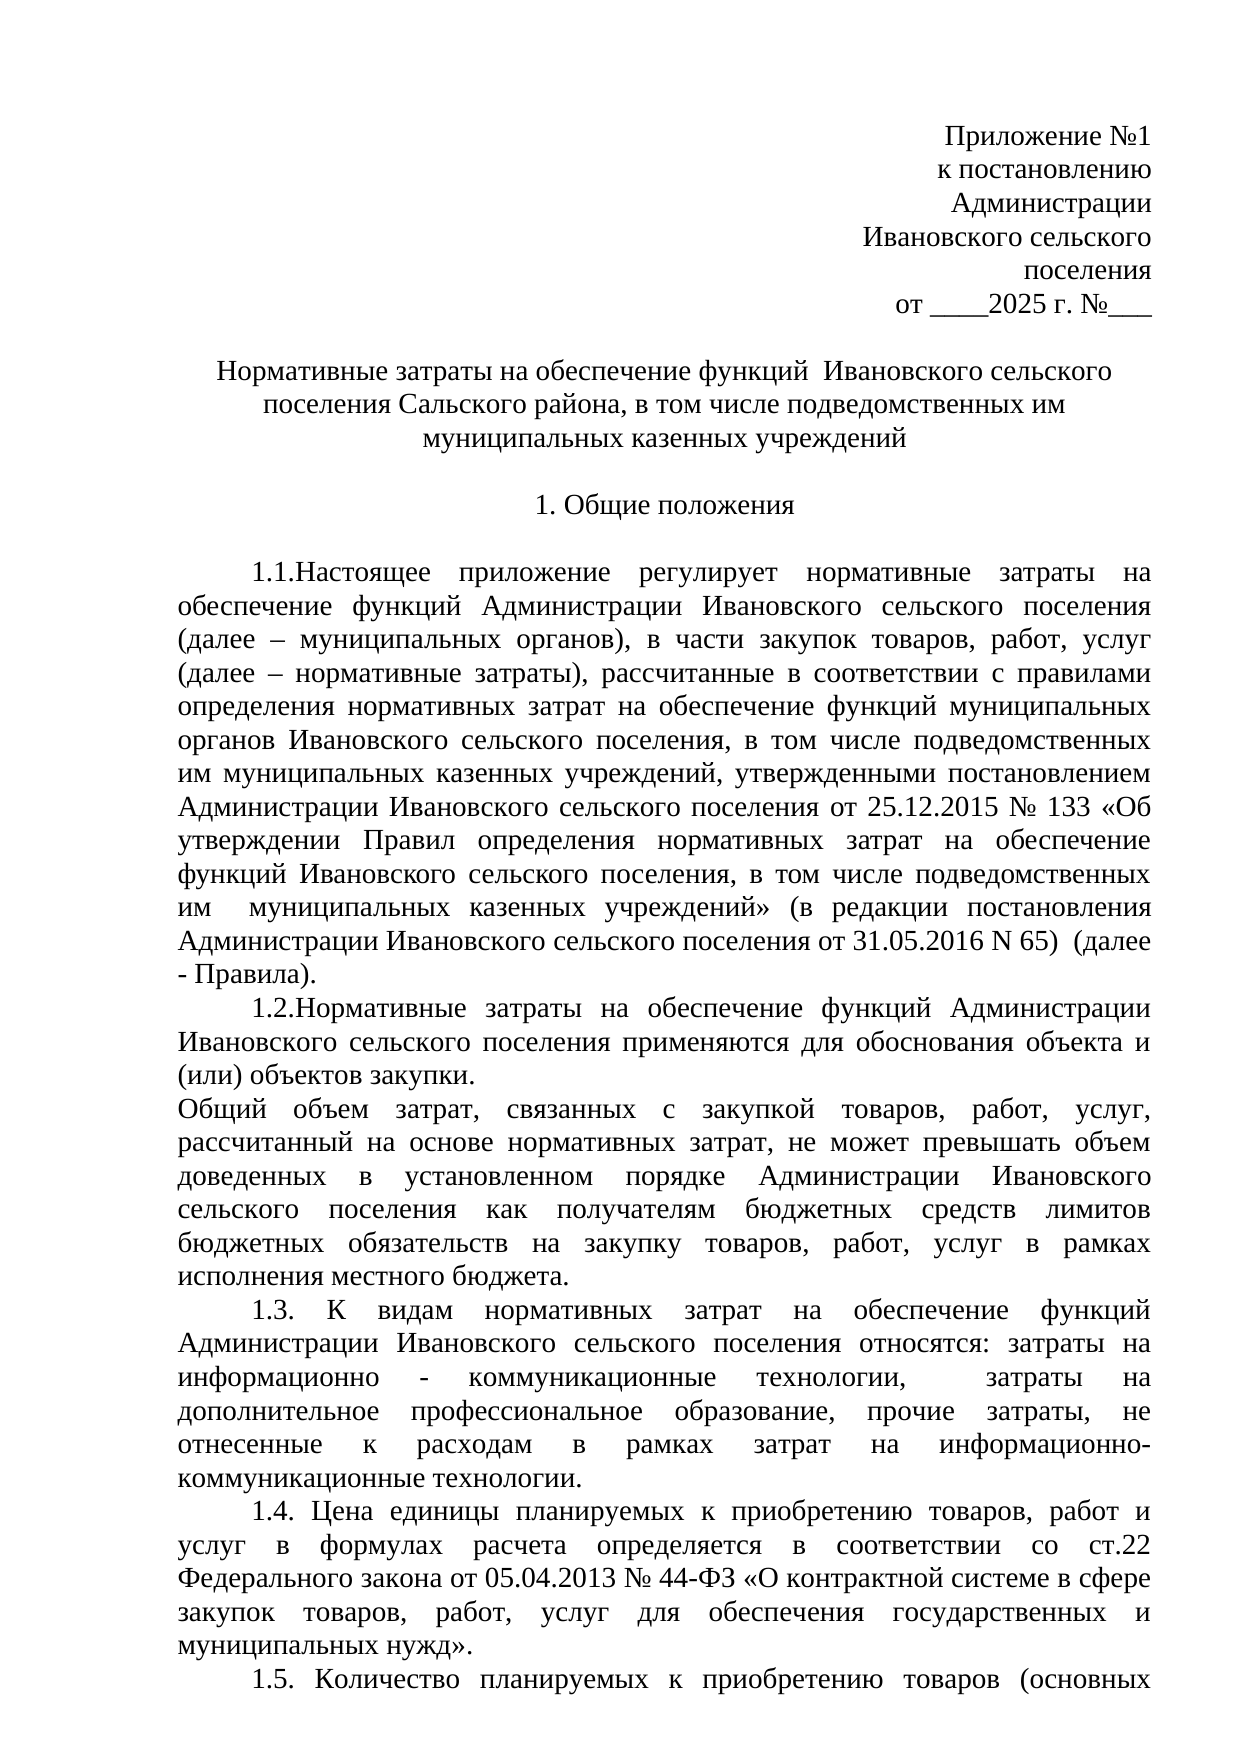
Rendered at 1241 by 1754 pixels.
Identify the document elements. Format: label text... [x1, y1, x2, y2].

text Приложение №1 [177, 118, 1152, 152]
text 1.3. К видам нормативных затрат на обеспечение функций Администрации Ивановского сельского поселения относятся: затраты на информационно - коммуникационные технологии, затраты на дополнительное профессиональное образование, прочие затраты, не отнесенные к расходам в рамках затрат на информационно-коммуникационные технологии. [177, 1292, 1152, 1493]
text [177, 1661, 1152, 1694]
text Нормативные затраты на обеспечение функций Ивановского сельского поселения Сальского района, в том числе подведомственных им муниципальных казенных учреждений [177, 353, 1152, 453]
text Общий объем затрат, связанных с закупкой товаров, работ, услуг, рассчитанный на основе нормативных затрат, не может превышать объем доведенных в установленном порядке Администрации Ивановского сельского поселения как получателям бюджетных средств лимитов бюджетных обязательств на закупку товаров, работ, услуг в рамках исполнения местного бюджета. [177, 1091, 1152, 1292]
text 1.1.Настоящее приложение регулирует нормативные затраты на обеспечение функций Администрации Ивановского сельского поселения (далее – муниципальных органов), в части закупок товаров, работ, услуг (далее – нормативные затраты), рассчитанные в соответствии с правилами определения нормативных затрат на обеспечение функций муниципальных органов Ивановского сельского поселения, в том числе подведомственных им муниципальных казенных учреждений, утвержденными постановлением Администрации Ивановского сельского поселения от 25.12.2015 № 133 «Об утверждении Правил определения нормативных затрат на обеспечение функций Ивановского сельского поселения, в том числе подведомственных им муниципальных казенных учреждений» (в редакции постановления Администрации Ивановского сельского поселения от 31.05.2016 N 65) (далее - Правила). [177, 554, 1152, 990]
text от ____2025 г. №___ [827, 286, 1152, 319]
list 1. Общие положения [177, 487, 1152, 521]
text 1.2.Нормативные затраты на обеспечение функций Администрации Ивановского сельского поселения применяются для обоснования объекта и (или) объектов закупки. [177, 990, 1152, 1091]
text 1.4. Цена единицы планируемых к приобретению товаров, работ и услуг в формулах расчета определяется в соответствии со ст.22 Федерального закона от 05.04.2013 № 44-ФЗ «О контрактной системе в сфере закупок товаров, работ, услуг для обеспечения государственных и муниципальных нужд». [177, 1493, 1152, 1661]
text к постановлению Администрации Ивановского сельского поселения [827, 152, 1152, 286]
